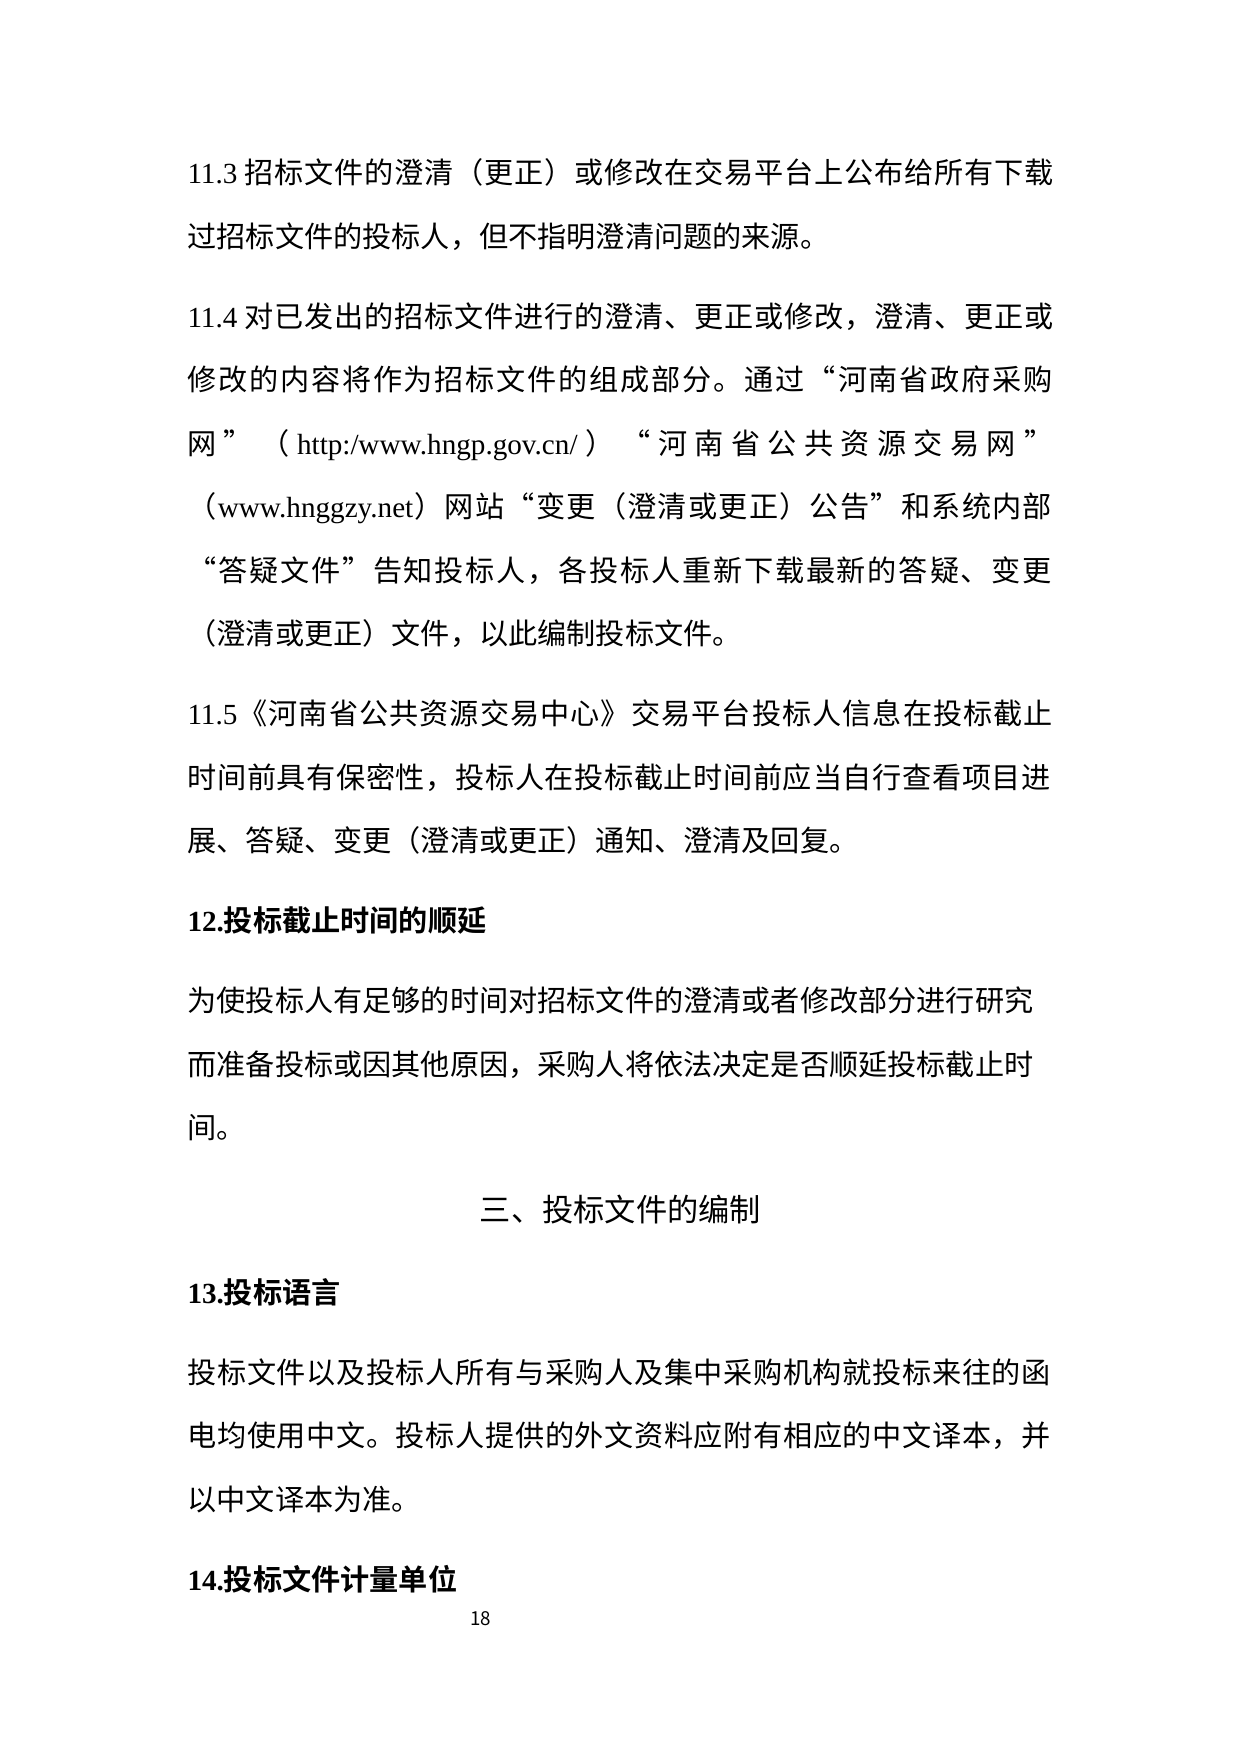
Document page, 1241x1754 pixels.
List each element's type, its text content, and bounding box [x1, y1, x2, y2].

text 13.投标语言 [187, 1269, 1053, 1312]
text 11.3招标文件的澄清（更正）或修改在交易平台上公布给所有下载过招标文件的投标人，但不指明澄清问题的来源。 [187, 150, 1053, 256]
text 三、投标文件的编制 [187, 1185, 1053, 1230]
text 11.5《河南省公共资源交易中心》交易平台投标人信息在投标截止时间前具有保密性，投标人在投标截止时间前应当自行查看项目进展、答疑、变更（澄清或更正）通知、澄清及回复。 [187, 691, 1053, 860]
text 12.投标截止时间的顺延 [187, 898, 1053, 940]
text 14.投标文件计量单位 [187, 1556, 1053, 1599]
text 投标文件以及投标人所有与采购人及集中采购机构就投标来往的函电均使用中文。投标人提供的外文资料应附有相应的中文译本，并以中文译本为准。 [187, 1349, 1053, 1519]
text 为使投标人有足够的时间对招标文件的澄清或者修改部分进行研究而准备投标或因其他原因，采购人将依法决定是否顺延投标截止时间。 [187, 978, 1053, 1147]
text 11.4对已发出的招标文件进行的澄清、更正或修改，澄清、更正或修改的内容将作为招标文件的组成部分。通过“河南省政府采购网”（http:/www.hngp.gov.cn/）“河南省公共资源交易网”（www.hnggzy.net）网站“变更（澄清或更正）公告”和系统内部“答疑文件”告知投标人，各投标人重新下载最新的答疑、变更（澄清或更正）文件，以此编制投标文件。 [187, 293, 1053, 653]
